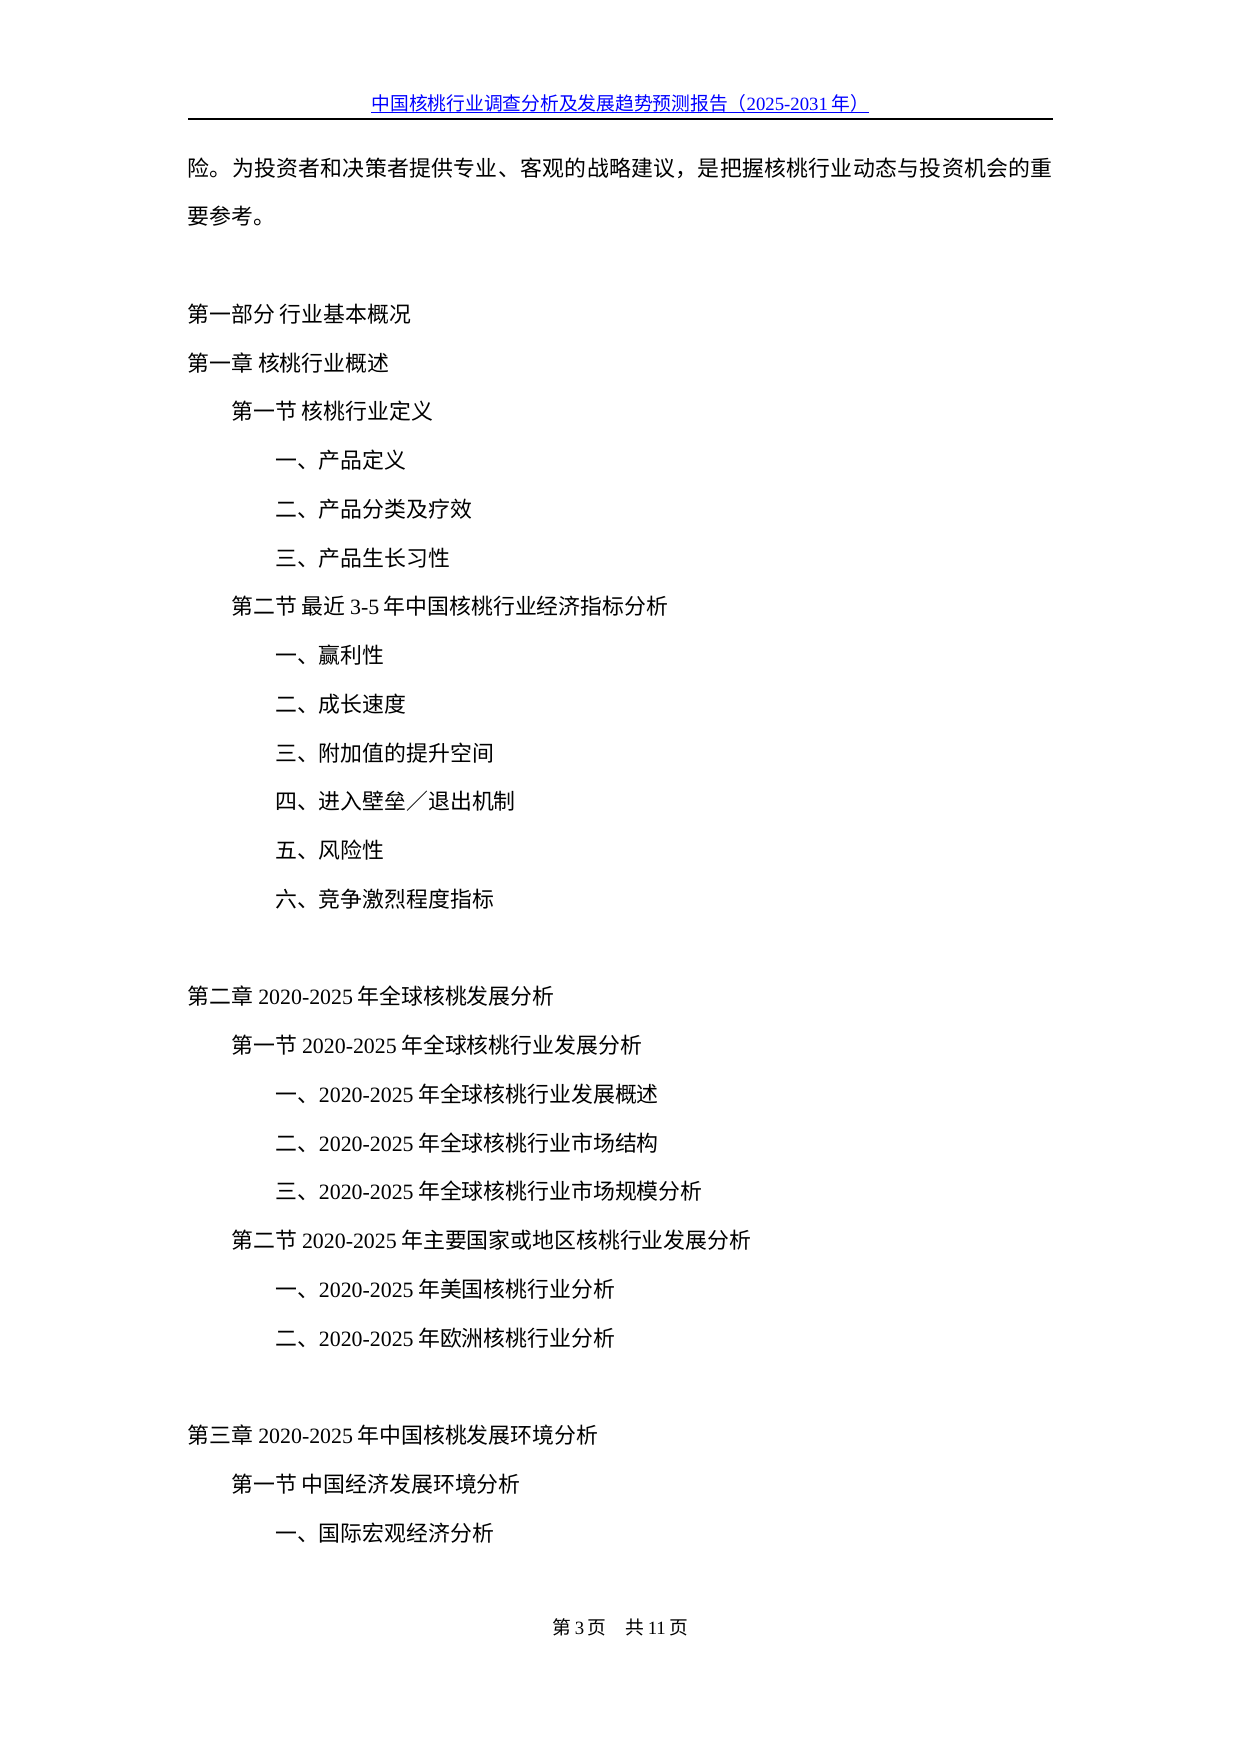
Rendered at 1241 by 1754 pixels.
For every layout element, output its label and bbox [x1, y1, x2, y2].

text [187, 150, 1053, 1548]
